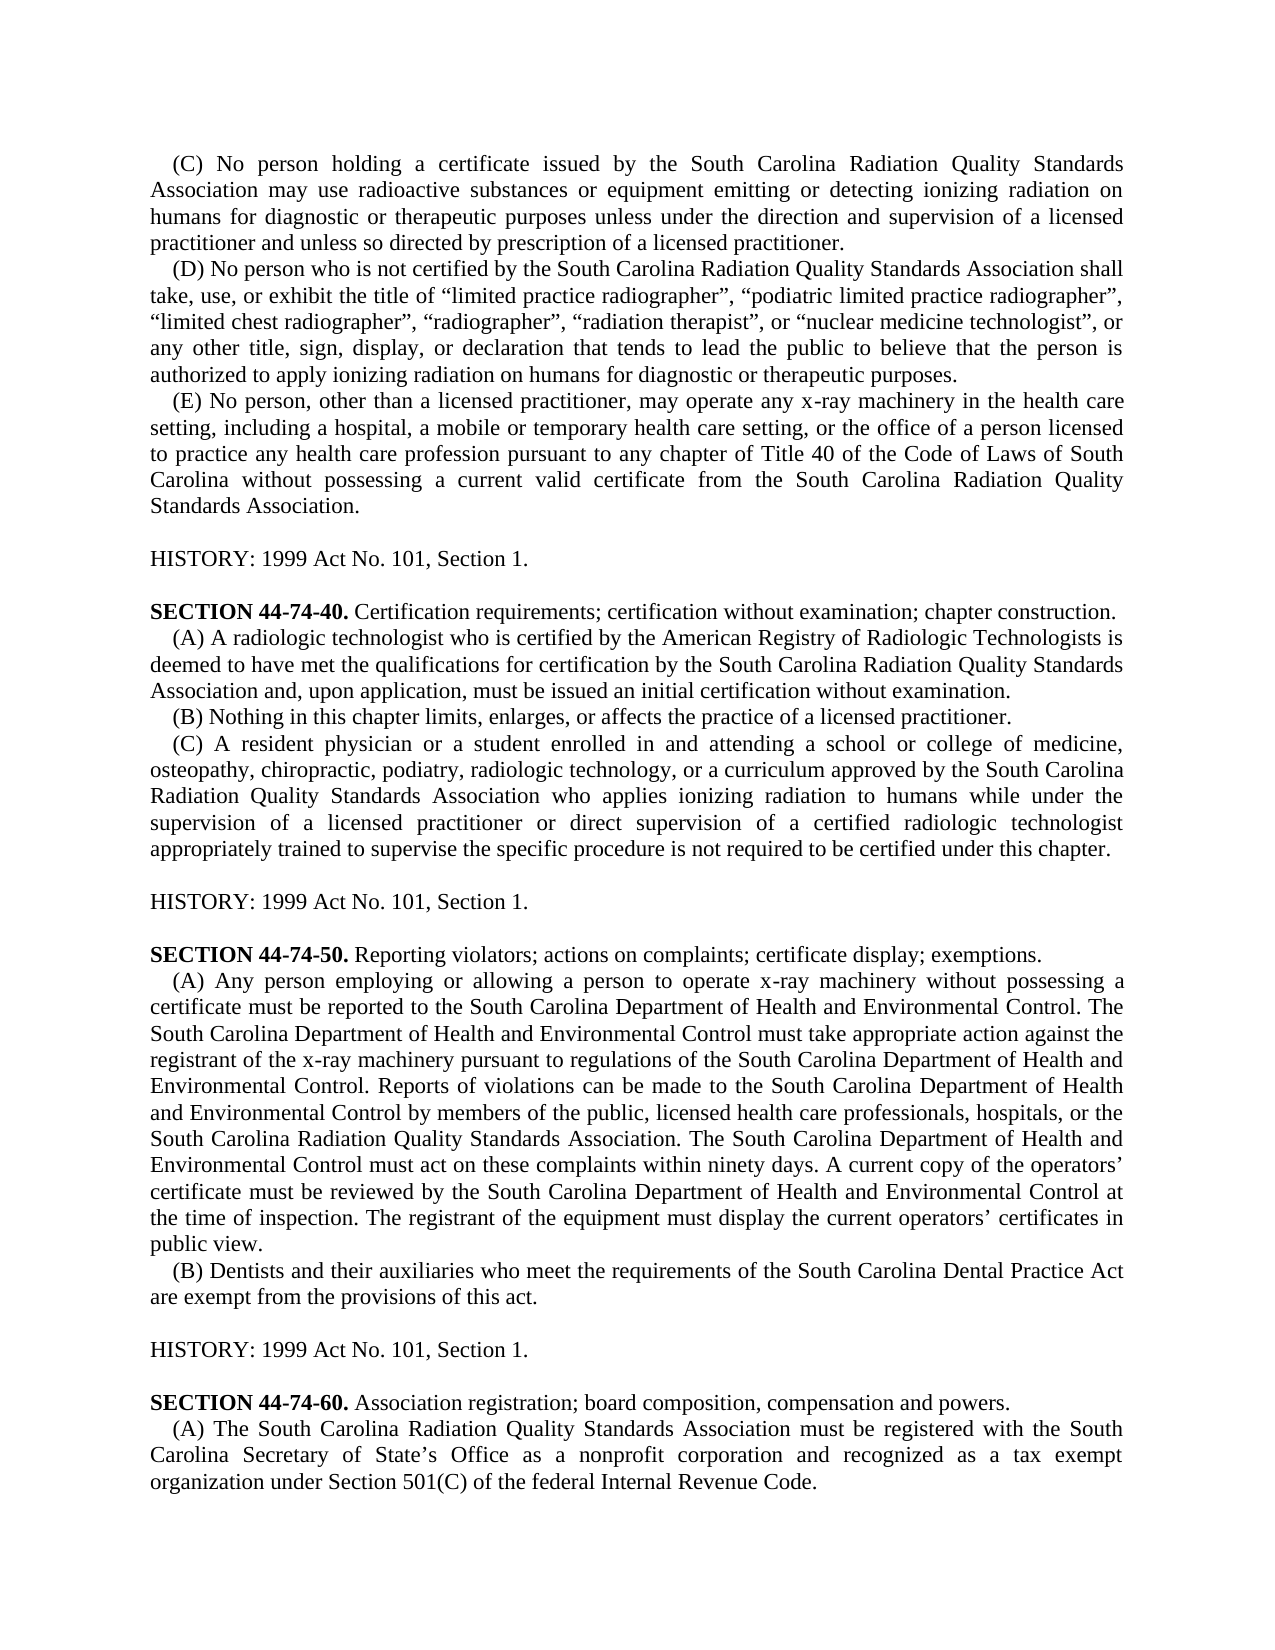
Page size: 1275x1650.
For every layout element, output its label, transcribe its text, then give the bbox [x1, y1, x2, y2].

text (E) No person, other than a licensed practitioner, may operate any x-ray machinery in the health care setting, including a hospital, a mobile or temporary health care setting, or the office of a person licensed to practice any health care profession pursuant to any chapter of Title 40 of the Code of Laws of South Carolina without possessing a current valid certificate from the South Carolina Radiation Quality Standards Association. [150, 387, 1125, 519]
text (D) No person who is not certified by the South Carolina Radiation Quality Standards Association shall take, use, or exhibit the title of “limited practice radiographer”, “podiatric limited practice radiographer”, “limited chest radiographer”, “radiographer”, “radiation therapist”, or “nuclear medicine technologist”, or any other title, sign, display, or declaration that tends to lead the public to believe that the person is authorized to apply ionizing radiation on humans for diagnostic or therapeutic purposes. [150, 255, 1125, 387]
text (B) Nothing in this chapter limits, enlarges, or affects the practice of a licensed practitioner. [150, 703, 1125, 730]
text (B) Dentists and their auxiliaries who meet the requirements of the South Carolina Dental Practice Act are exempt from the provisions of this act. [150, 1257, 1125, 1309]
text SECTION 44-74-40. Certification requirements; certification without examination; chapter construction. [150, 598, 1125, 624]
text (A) Any person employing or allowing a person to operate x-ray machinery without possessing a certificate must be reported to the South Carolina Department of Health and Environmental Control. The South Carolina Department of Health and Environmental Control must take appropriate action against the registrant of the x-ray machinery pursuant to regulations of the South Carolina Department of Health and Environmental Control. Reports of violations can be made to the South Carolina Department of Health and Environmental Control by members of the public, licensed health care professionals, hospitals, or the South Carolina Radiation Quality Standards Association. The South Carolina Department of Health and Environmental Control must act on these complaints within ninety days. A current copy of the operators’ certificate must be reviewed by the South Carolina Department of Health and Environmental Control at the time of inspection. The registrant of the equipment must display the current operators’ certificates in public view. [150, 967, 1125, 1257]
text SECTION 44-74-60. Association registration; board composition, compensation and powers. [150, 1389, 1125, 1415]
text (A) A radiologic technologist who is certified by the American Registry of Radiologic Technologists is deemed to have met the qualifications for certification by the South Carolina Radiation Quality Standards Association and, upon application, must be issued an initial certification without examination. [150, 624, 1125, 703]
text HISTORY: 1999 Act No. 101, Section 1. [150, 545, 1125, 572]
text HISTORY: 1999 Act No. 101, Section 1. [150, 888, 1125, 914]
text SECTION 44-74-50. Reporting violators; actions on complaints; certificate display; exemptions. [150, 941, 1125, 967]
text (C) A resident physician or a student enrolled in and attending a school or college of medicine, osteopathy, chiropractic, podiatry, radiologic technology, or a curriculum approved by the South Carolina Radiation Quality Standards Association who applies ionizing radiation to humans while under the supervision of a licensed practitioner or direct supervision of a certified radiologic technologist appropriately trained to supervise the specific procedure is not required to be certified under this chapter. [150, 730, 1125, 862]
text HISTORY: 1999 Act No. 101, Section 1. [150, 1336, 1125, 1362]
text (A) The South Carolina Radiation Quality Standards Association must be registered with the South Carolina Secretary of State’s Office as a nonprofit corporation and recognized as a tax exempt organization under Section 501(C) of the federal Internal Revenue Code. [150, 1415, 1125, 1494]
text (C) No person holding a certificate issued by the South Carolina Radiation Quality Standards Association may use radioactive substances or equipment emitting or detecting ionizing radiation on humans for diagnostic or therapeutic purposes unless under the direction and supervision of a licensed practitioner and unless so directed by prescription of a licensed practitioner. [150, 150, 1125, 255]
